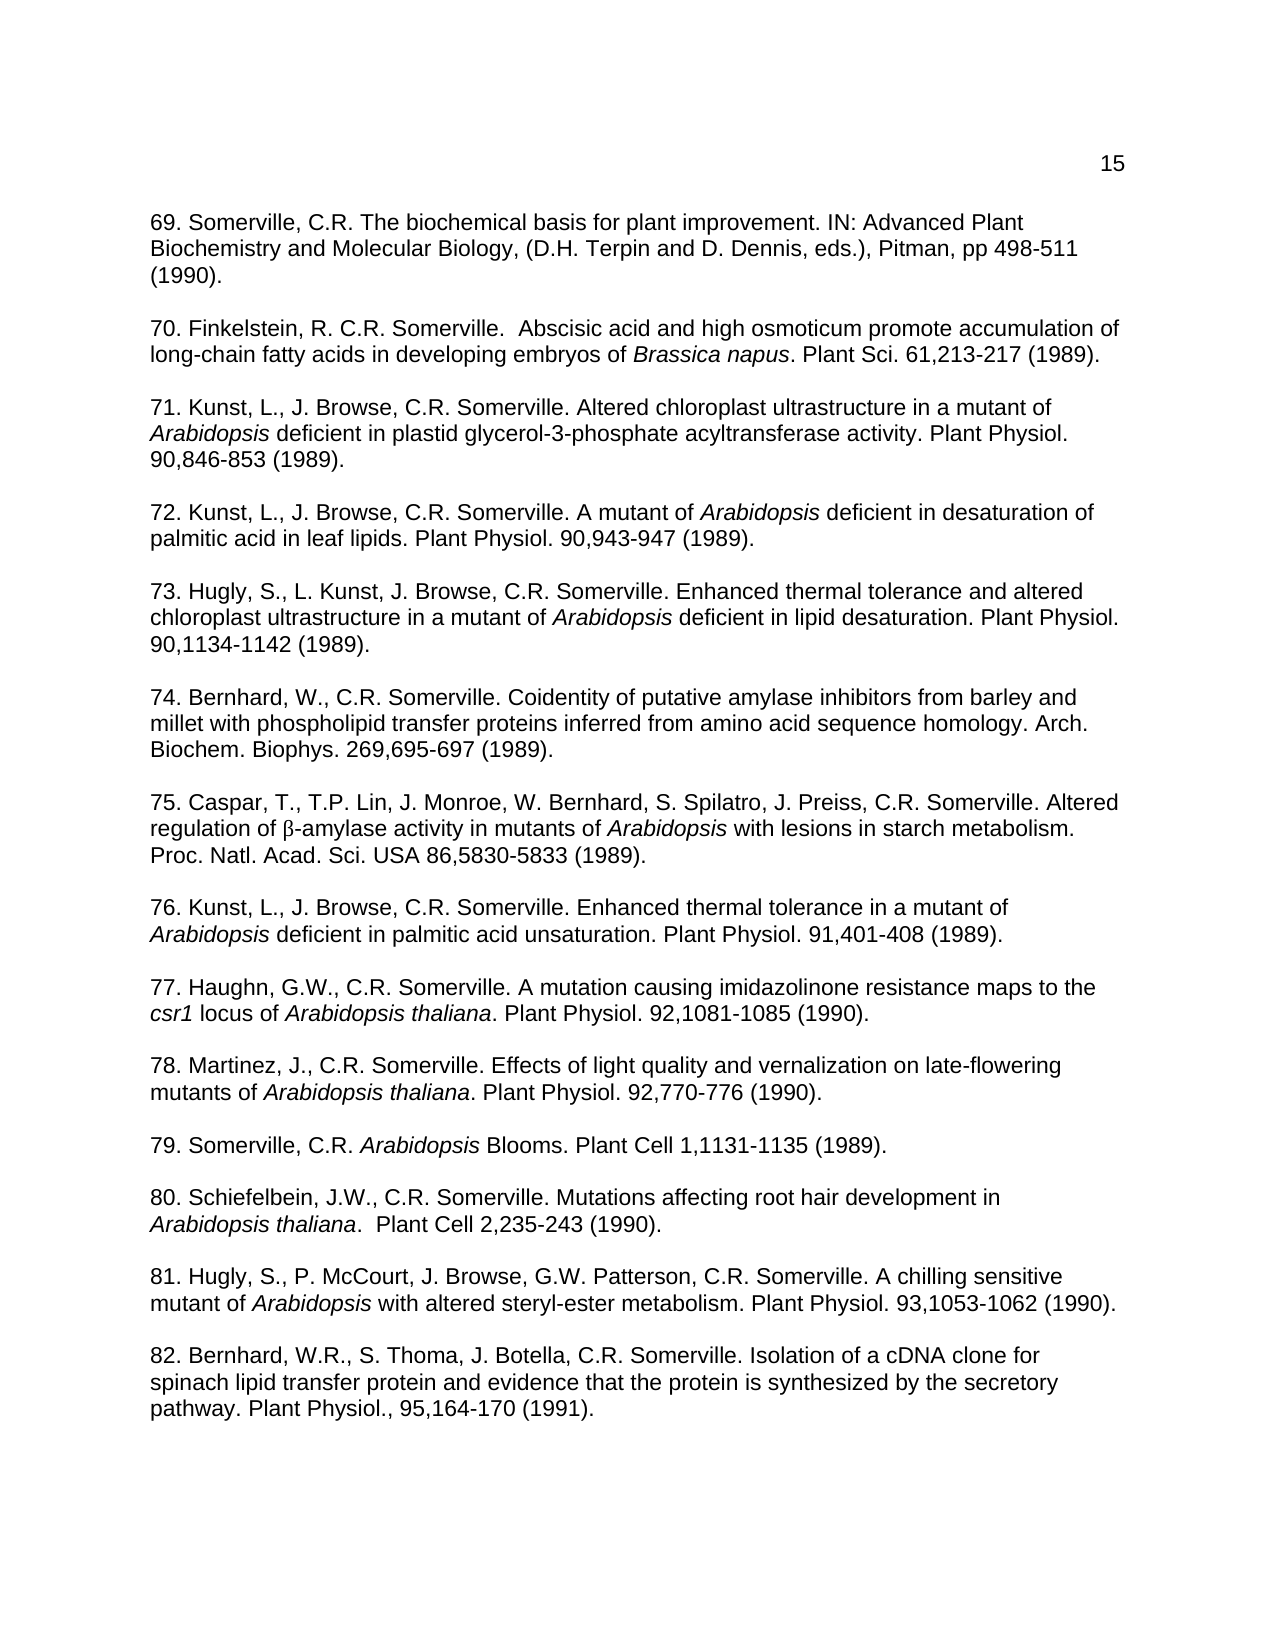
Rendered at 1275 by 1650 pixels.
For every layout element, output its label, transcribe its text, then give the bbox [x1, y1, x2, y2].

text 81. Hugly, S., P. McCourt, J. Browse, G.W. Patterson, C.R. Somerville. A chilling sensitive mutant of Arabidopsis with altered steryl-ester metabolism. Plant Physiol. 93,1053-1062 (1990). [150, 1263, 1125, 1316]
text 70. Finkelstein, R. C.R. Somerville. Abscisic acid and high osmoticum promote accumulation of long-chain fatty acids in developing embryos of Brassica napus. Plant Sci. 61,213-217 (1989). [150, 314, 1125, 367]
text 75. Caspar, T., T.P. Lin, J. Monroe, W. Bernhard, S. Spilatro, J. Preiss, C.R. Somerville. Altered regulation of β-amylase activity in mutants of Arabidopsis with lesions in starch metabolism. Proc. Natl. Acad. Sci. USA 86,5830-5833 (1989). [150, 789, 1125, 868]
text 77. Haughn, G.W., C.R. Somerville. A mutation causing imidazolinone resistance maps to the csr1 locus of Arabidopsis thaliana. Plant Physiol. 92,1081-1085 (1990). [150, 973, 1125, 1026]
text 79. Somerville, C.R. Arabidopsis Blooms. Plant Cell 1,1131-1135 (1989). [150, 1132, 1125, 1158]
text 74. Bernhard, W., C.R. Somerville. Coidentity of putative amylase inhibitors from barley and millet with phospholipid transfer proteins inferred from amino acid sequence homology. Arch. Biochem. Biophys. 269,695-697 (1989). [150, 683, 1125, 762]
text 69. Somerville, C.R. The biochemical basis for plant improvement. IN: Advanced Plant Biochemistry and Molecular Biology, (D.H. Terpin and D. Dennis, eds.), Pitman, pp 498-511 (1990). [150, 209, 1125, 288]
text 73. Hugly, S., L. Kunst, J. Browse, C.R. Somerville. Enhanced thermal tolerance and altered chloroplast ultrastructure in a mutant of Arabidopsis deficient in lipid desaturation. Plant Physiol. 90,1134-1142 (1989). [150, 578, 1125, 657]
text 76. Kunst, L., J. Browse, C.R. Somerville. Enhanced thermal tolerance in a mutant of Arabidopsis deficient in palmitic acid unsaturation. Plant Physiol. 91,401-408 (1989). [150, 894, 1125, 947]
text 72. Kunst, L., J. Browse, C.R. Somerville. A mutant of Arabidopsis deficient in desaturation of palmitic acid in leaf lipids. Plant Physiol. 90,943-947 (1989). [150, 499, 1125, 552]
text 80. Schiefelbein, J.W., C.R. Somerville. Mutations affecting root hair development in Arabidopsis thaliana. Plant Cell 2,235-243 (1990). [150, 1184, 1125, 1237]
text 82. Bernhard, W.R., S. Thoma, J. Botella, C.R. Somerville. Isolation of a cDNA clone for spinach lipid transfer protein and evidence that the protein is synthesized by the secretory pathway. Plant Physiol., 95,164-170 (1991). [150, 1342, 1125, 1421]
text 71. Kunst, L., J. Browse, C.R. Somerville. Altered chloroplast ultrastructure in a mutant of Arabidopsis deficient in plastid glycerol-3-phosphate acyltransferase activity. Plant Physiol. 90,846-853 (1989). [150, 393, 1125, 473]
text 78. Martinez, J., C.R. Somerville. Effects of light quality and vernalization on late-flowering mutants of Arabidopsis thaliana. Plant Physiol. 92,770-776 (1990). [150, 1052, 1125, 1105]
